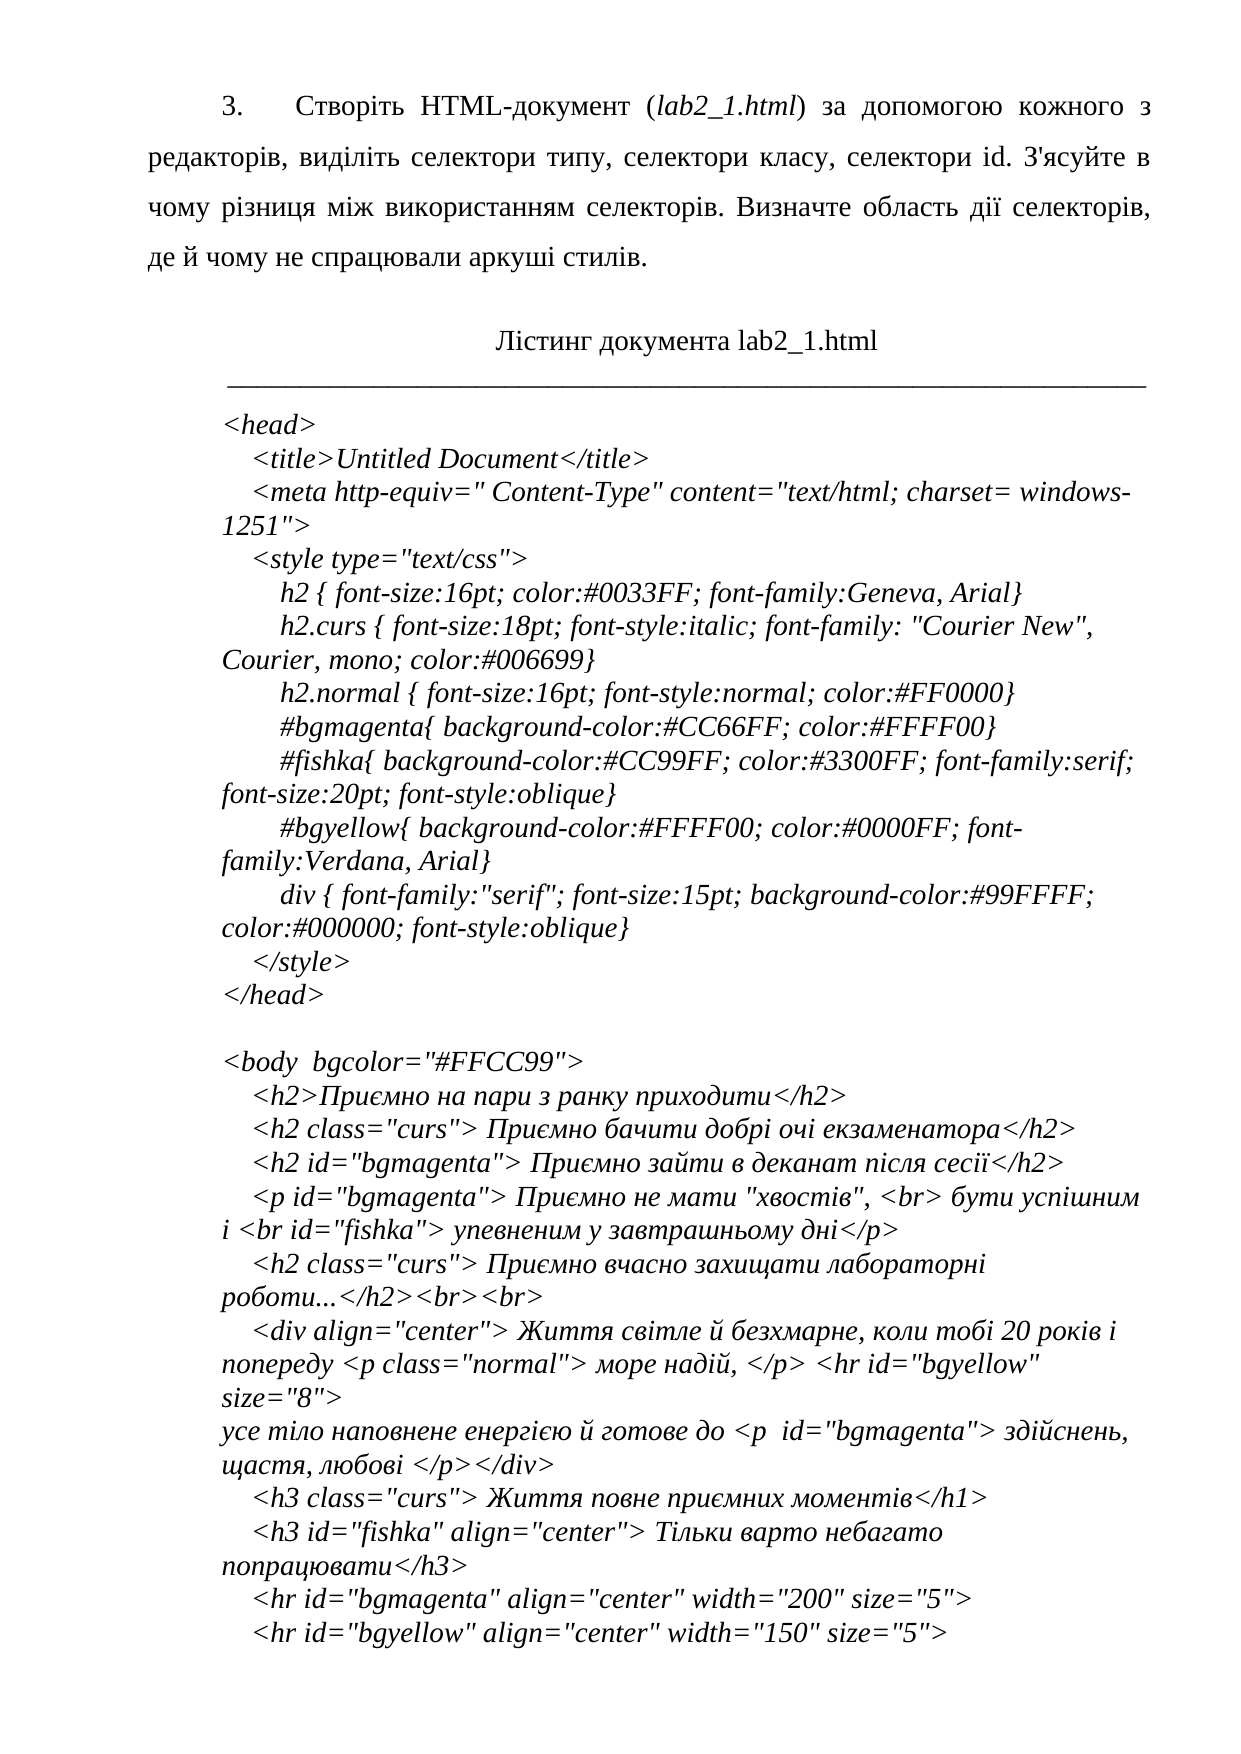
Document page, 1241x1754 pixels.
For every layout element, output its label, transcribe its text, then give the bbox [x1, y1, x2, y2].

text </head> [148, 977, 1152, 1011]
text h2.normal { font-size:16pt; font-style:normal; color:#FF0000} [148, 676, 1152, 709]
text <h3 class="curs"> Життя повне приємних моментів</h1> [148, 1481, 1152, 1514]
text Лістинг документа lab2_1.html [148, 323, 1152, 357]
text </style> [148, 944, 1152, 977]
text <body bgcolor="#FFCC99"> [148, 1044, 1152, 1078]
text <meta http-equiv=" Content-Type" content="text/html; charset= windows-1251"> [221, 474, 1152, 541]
text <head> [148, 407, 1152, 441]
text h2 { font-size:16pt; color:#0033FF; font-family:Geneva, Arial} [148, 575, 1152, 608]
text усе тіло наповнене енергією й готове до <p id="bgmagenta"> здійснень, щастя, любові </p></div> [221, 1413, 1152, 1481]
list Створіть HTML-документ (lab2_1.html) за допомогою кожного з редакторів, виділіть селектори типу, селектори класу, селектори id. З'ясуйте в чому різниця між використанням селекторів. Визначте область дії селекторів, де й чому не спрацювали аркуші стилів. [148, 88, 1152, 273]
text #bgyellow{ background-color:#FFFF00; color:#0000FF; font-family:Verdana, Arial} [221, 810, 1152, 877]
text div { font-family:"serif"; font-size:15pt; background-color:#99FFFF; color:#000000; font-style:oblique} [221, 877, 1152, 944]
text <hr id="bgmagenta" align="center" width="200" size="5"> [148, 1581, 1152, 1615]
text <style type="text/css"> [148, 541, 1152, 575]
text <title>Untitled Document</title> [148, 441, 1152, 474]
text <h2>Приємно на пари з ранку приходити</h2> [148, 1078, 1152, 1112]
text #bgmagenta{ background-color:#CC66FF; color:#FFFF00} [148, 709, 1152, 743]
text <hr id="bgyellow" align="center" width="150" size="5"> [148, 1615, 1152, 1648]
text <p id="bgmagenta"> Приємно не мати "хвостів", <br> бути успішним і <br id="fishka"> упевненим у завтрашньому дні</p> [221, 1179, 1152, 1246]
text _______________________________________________________________ [148, 357, 1152, 390]
text <h2 class="curs"> Приємно вчасно захищати лабораторні роботи...</h2><br><br> [221, 1246, 1152, 1313]
text <h2 id="bgmagenta"> Приємно зайти в деканат після сесії</h2> [148, 1145, 1152, 1179]
text <h3 id="fishka" align="center"> Тільки варто небагато попрацювати</h3> [221, 1514, 1152, 1581]
text #fishka{ background-color:#CC99FF; color:#3300FF; font-family:serif; font-size:20pt; font-style:oblique} [221, 743, 1152, 810]
text h2.curs { font-size:18pt; font-style:italic; font-family: "Courier New", Courier, mono; color:#006699} [221, 608, 1152, 676]
text <div align="center"> Життя світле й безхмарне, коли тобі 20 років і попереду <p class="normal"> море надій, </p> <hr id="bgyellow" size="8"> [221, 1313, 1152, 1413]
text <h2 class="curs"> Приємно бачити добрі очі екзаменатора</h2> [148, 1112, 1152, 1145]
